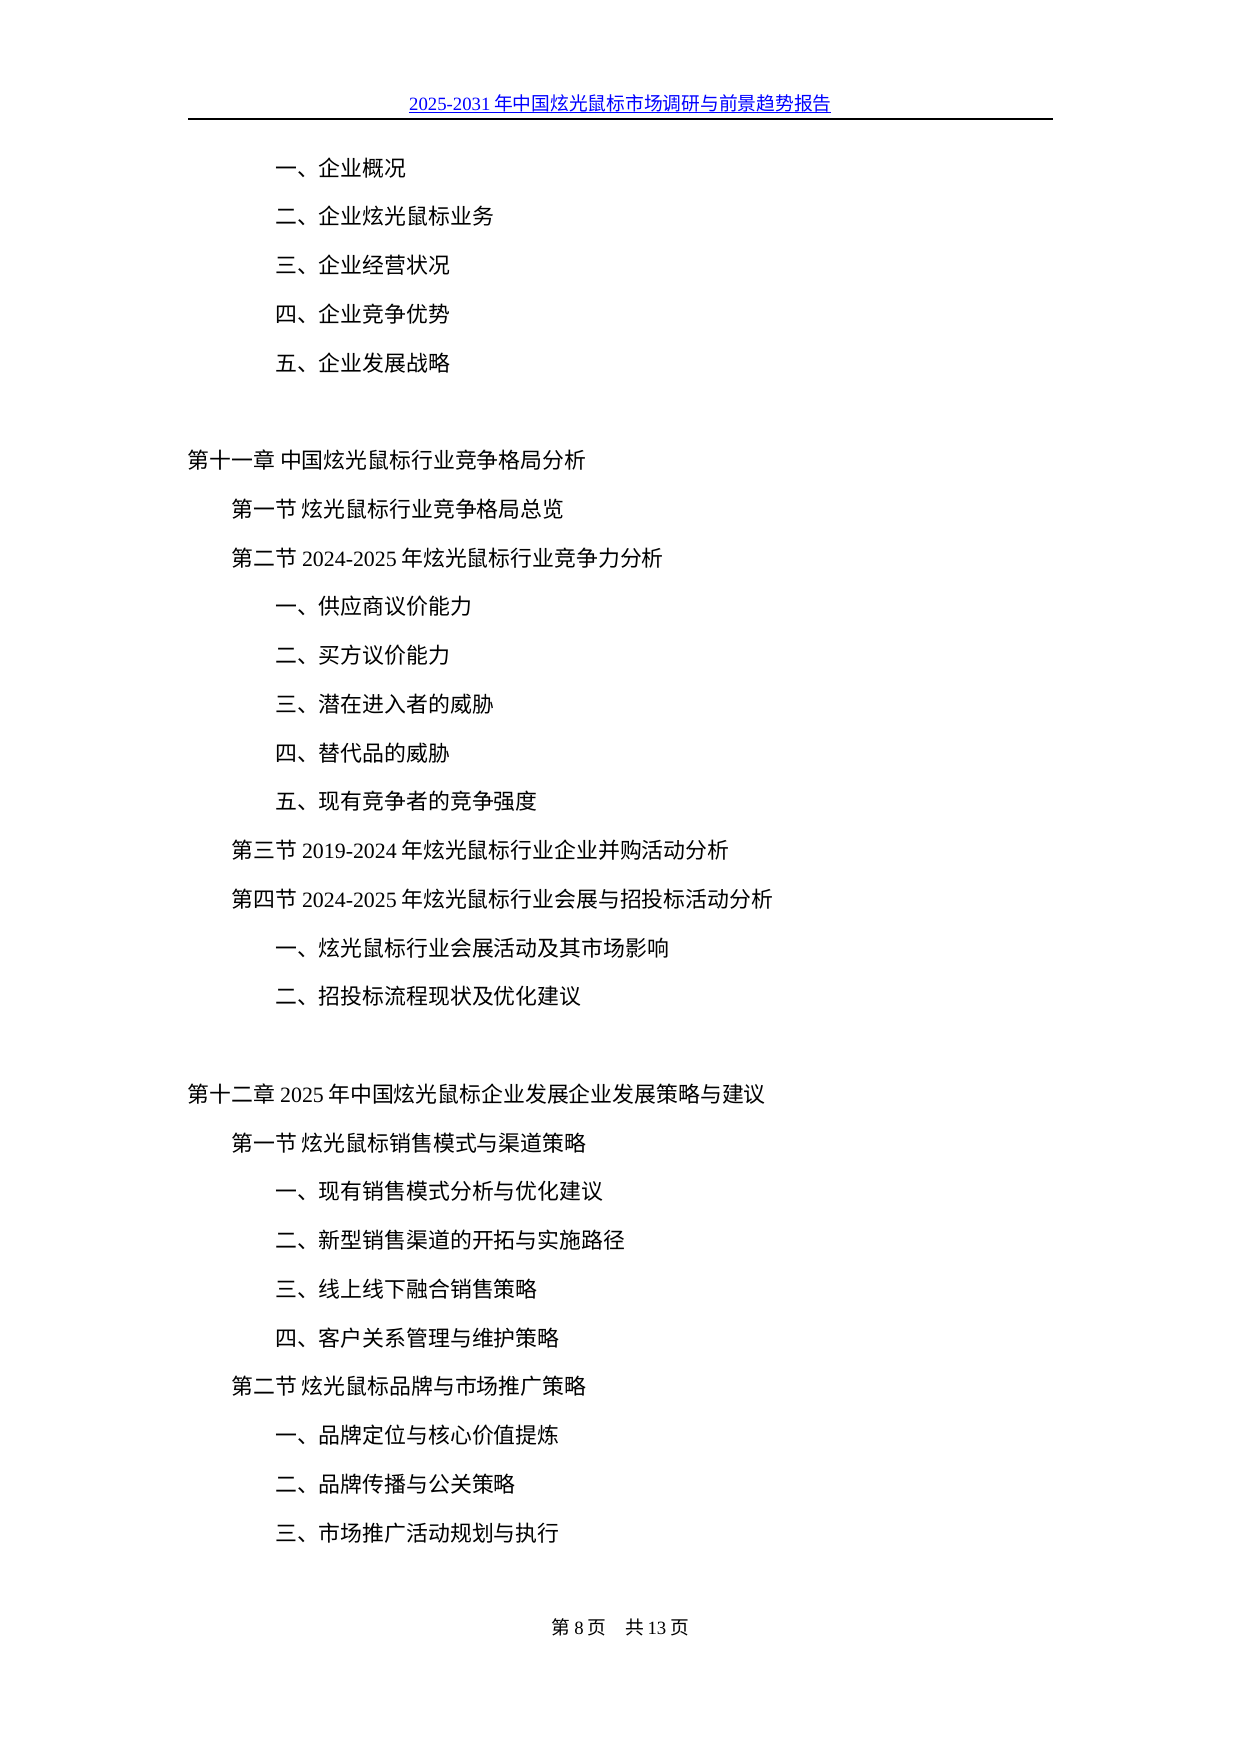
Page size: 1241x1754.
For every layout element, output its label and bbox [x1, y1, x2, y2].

text [187, 150, 1053, 1548]
